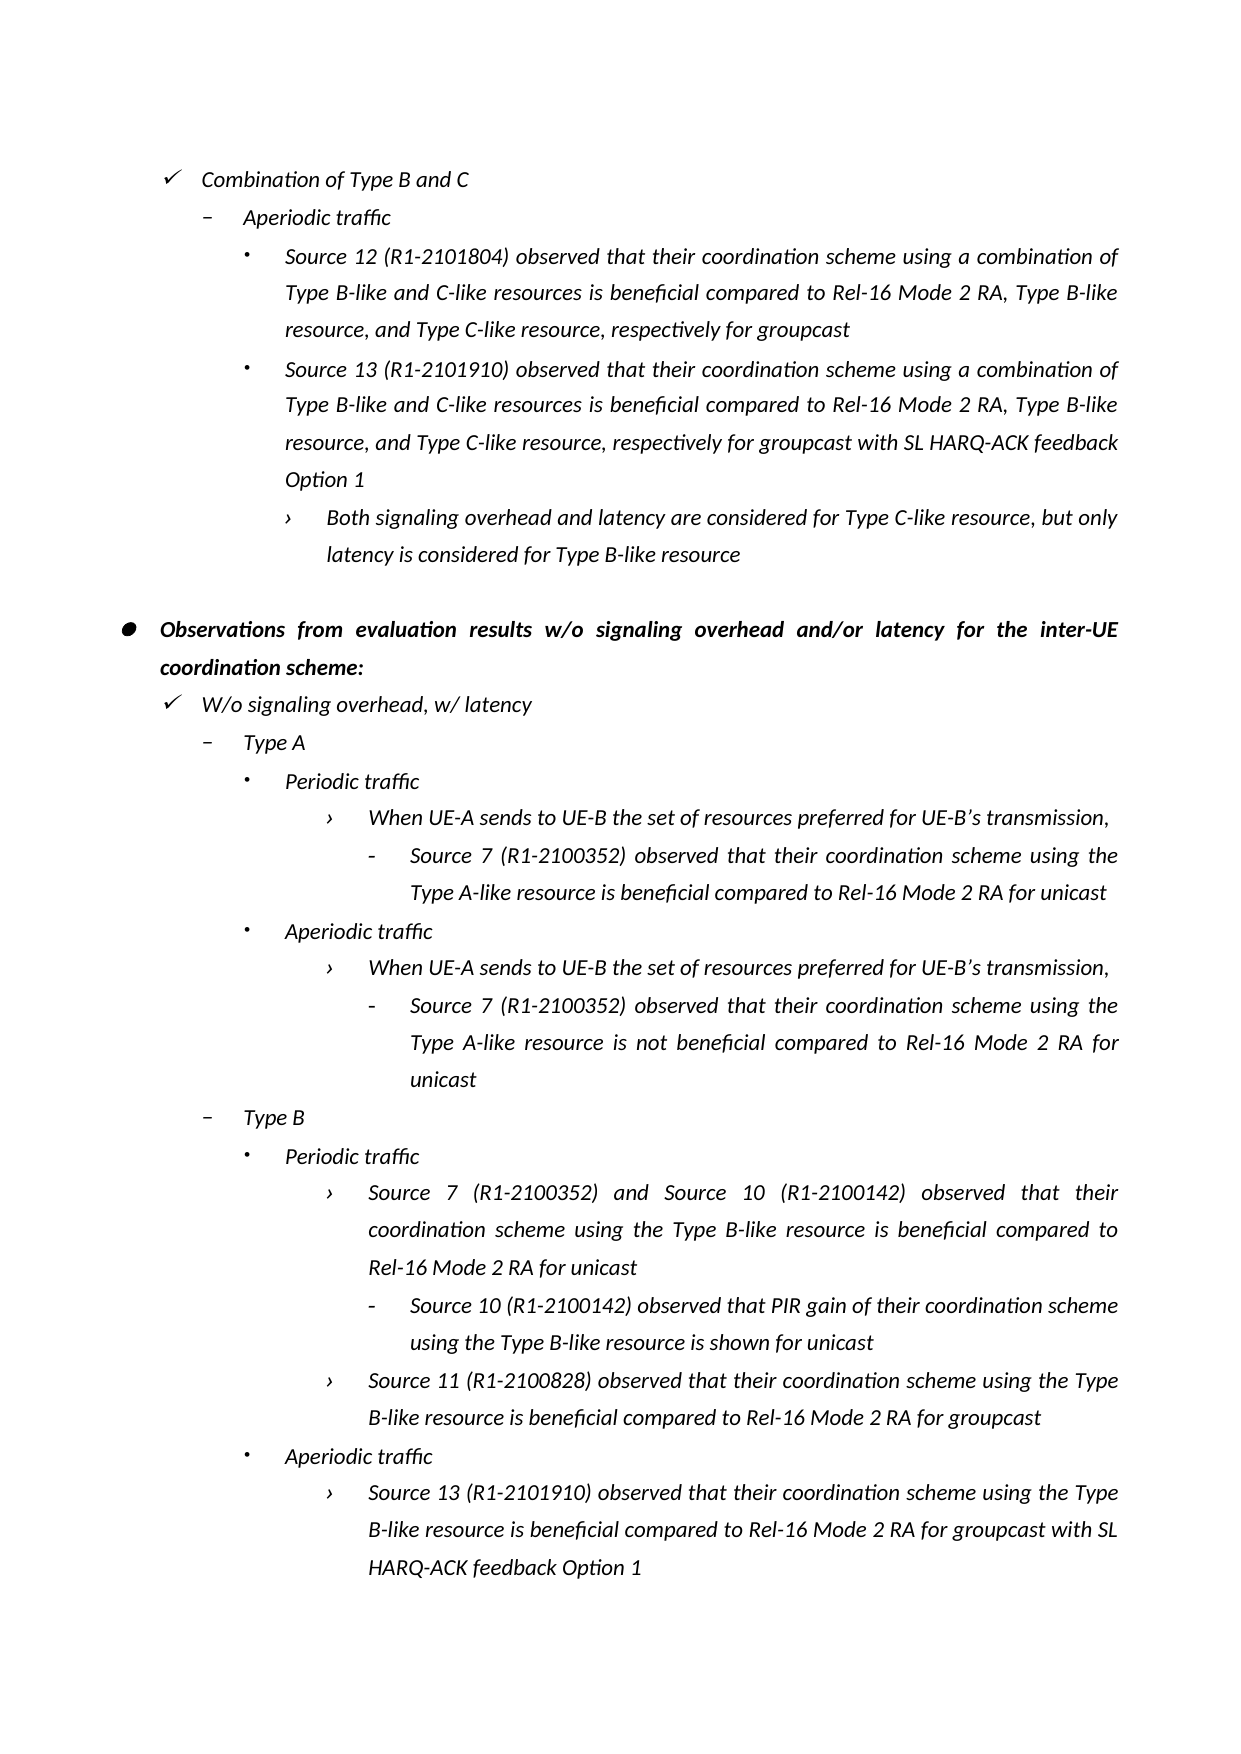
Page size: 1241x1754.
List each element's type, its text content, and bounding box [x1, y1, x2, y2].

list Aperiodic traffic [243, 1436, 1122, 1473]
list Source 13 (R1-2101910) observed that their coordination scheme using a combination of Type B-like and C-like resources is beneficial compared to Rel-16 Mode 2 RA, Type B-like resource, and Type C-like resource, respectively for groupcast with SL HARQ-ACK feedback Option 1 [243, 348, 1122, 498]
list Source 13 (R1-2101910) observed that their coordination scheme using the Type B-like resource is beneficial compared to Rel-16 Mode 2 RA for groupcast with SL HARQ-ACK feedback Option 1 [326, 1473, 1122, 1586]
list W/o signaling overhead, w/ latency [160, 686, 1122, 723]
list Aperiodic traffic [201, 198, 1122, 236]
list Type B [201, 1098, 1122, 1136]
list Source 7 (R1-2100352) and Source 10 (R1-2100142) observed that their coordination scheme using the Type B-like resource is beneficial compared to Rel-16 Mode 2 RA for unicast [326, 1173, 1122, 1286]
list Source 7 (R1-2100352) observed that their coordination scheme using the Type A-like resource is beneficial compared to Rel-16 Mode 2 RA for unicast [368, 836, 1122, 911]
list When UE-A sends to UE-B the set of resources preferred for UE-B’s transmission, [326, 948, 1122, 986]
list Periodic traffic [243, 1136, 1122, 1173]
list Both signaling overhead and latency are considered for Type C-like resource, but only latency is considered for Type B-like resource [285, 498, 1122, 573]
list Observations from evaluation results w/o signaling overhead and/or latency for the inter-UE coordination scheme: [118, 611, 1122, 686]
list When UE-A sends to UE-B the set of resources preferred for UE-B’s transmission, [326, 798, 1122, 836]
list Source 10 (R1-2100142) observed that PIR gain of their coordination scheme using the Type B-like resource is shown for unicast [368, 1286, 1122, 1361]
list Aperiodic traffic [243, 911, 1122, 948]
list Source 12 (R1-2101804) observed that their coordination scheme using a combination of Type B-like and C-like resources is beneficial compared to Rel-16 Mode 2 RA, Type B-like resource, and Type C-like resource, respectively for groupcast [243, 236, 1122, 348]
list Combination of Type B and C [160, 161, 1122, 198]
list Source 11 (R1-2100828) observed that their coordination scheme using the Type B-like resource is beneficial compared to Rel-16 Mode 2 RA for groupcast [326, 1361, 1122, 1436]
list Type A [201, 723, 1122, 761]
list Periodic traffic [243, 761, 1122, 798]
list Source 7 (R1-2100352) observed that their coordination scheme using the Type A-like resource is not beneficial compared to Rel-16 Mode 2 RA for unicast [368, 986, 1122, 1098]
